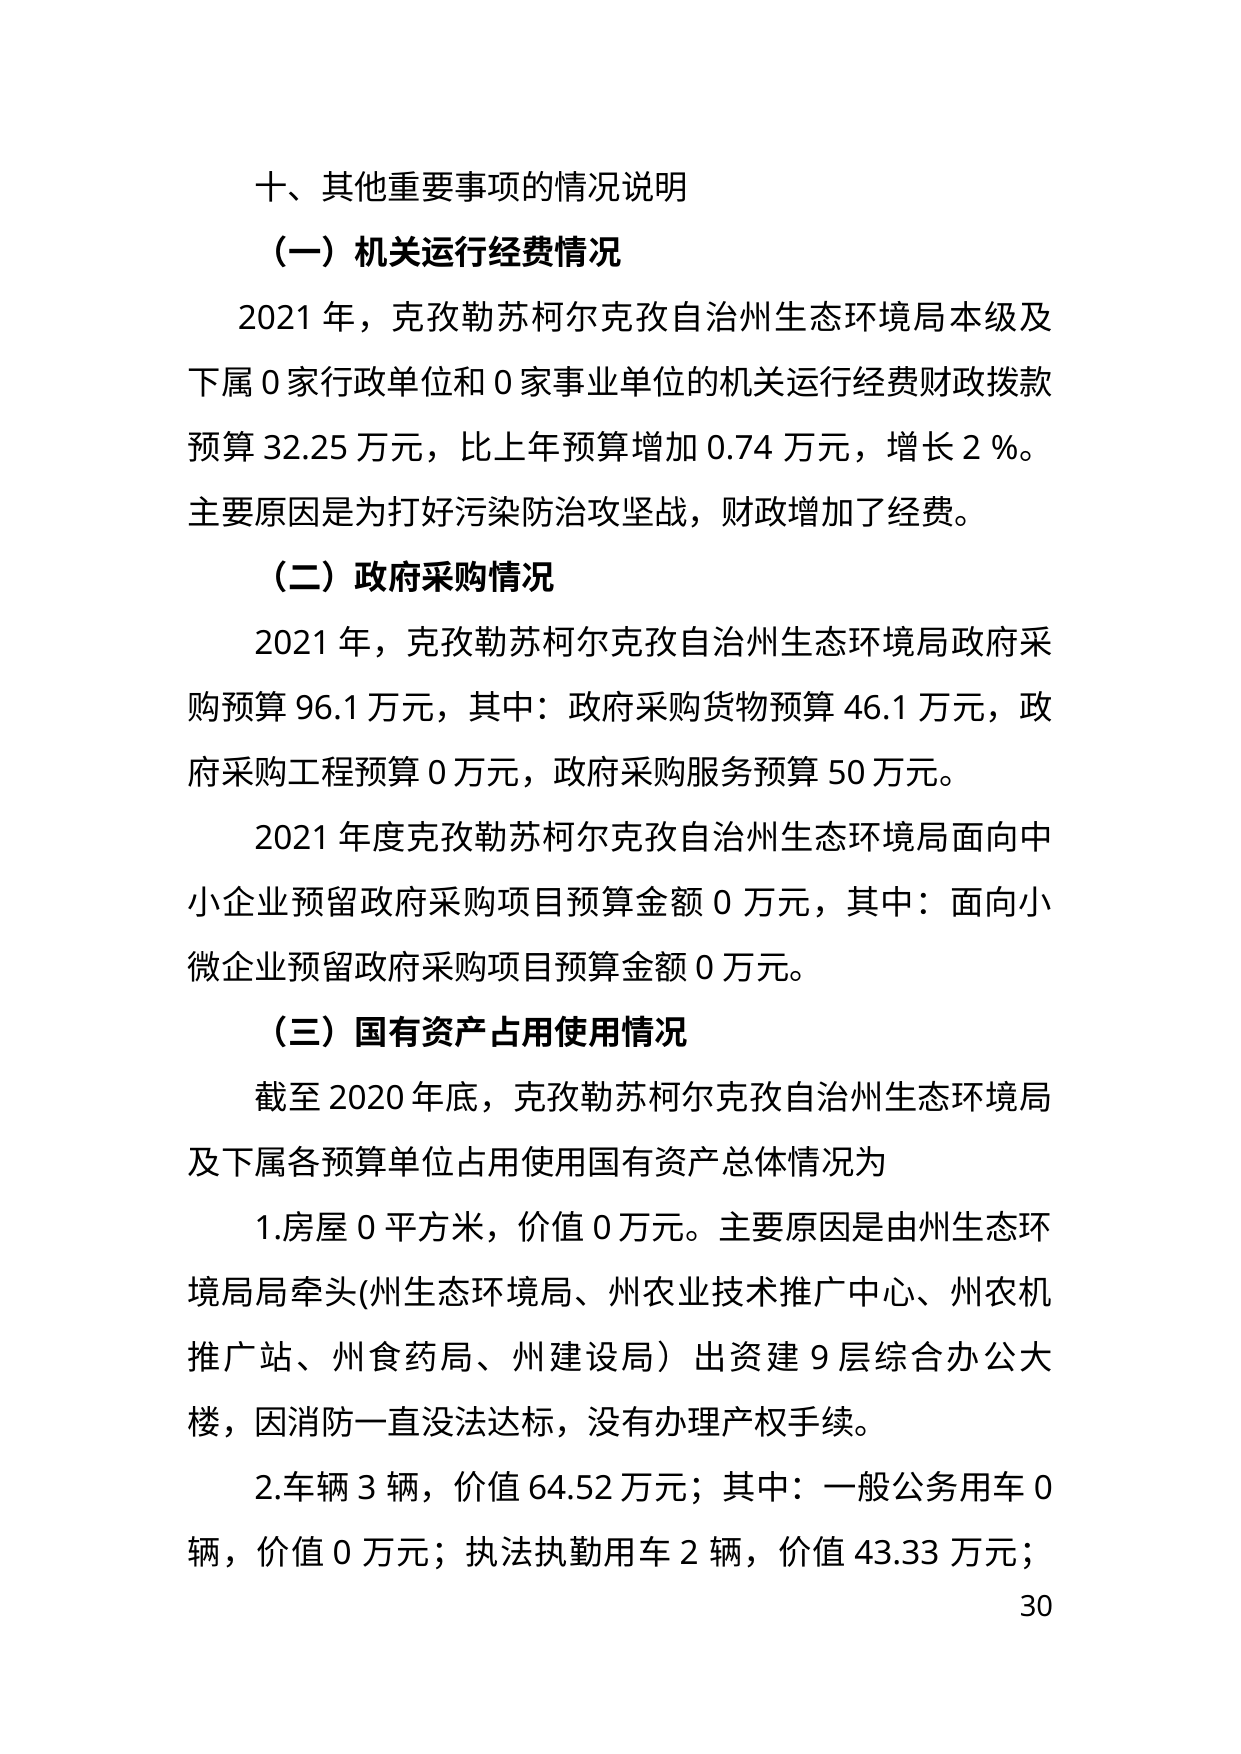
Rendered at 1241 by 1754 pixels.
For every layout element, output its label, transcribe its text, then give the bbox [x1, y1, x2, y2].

text （一）机关运行经费情况 [187, 218, 1053, 283]
text 2021年，克孜勒苏柯尔克孜自治州生态环境局本级及下属0家行政单位和0家事业单位的机关运行经费财政拨款预算32.25万元，比上年预算增加0.74 万元，增长2 %。主要原因是为打好污染防治攻坚战，财政增加了经费。 [187, 283, 1053, 543]
text 十、其他重要事项的情况说明 [187, 153, 1053, 218]
text （二）政府采购情况 [187, 543, 1053, 608]
text 截至2020年底，克孜勒苏柯尔克孜自治州生态环境局及下属各预算单位占用使用国有资产总体情况为 [187, 1063, 1053, 1193]
text 1.房屋 0 平方米，价值 0万元。主要原因是由州生态环境局局牵头(州生态环境局、州农业技术推广中心、州农机推广站、州食药局、州建设局）出资建9层综合办公大楼，因消防一直没法达标，没有办理产权手续。 [187, 1193, 1053, 1453]
text （三）国有资产占用使用情况 [187, 998, 1053, 1063]
text 2021年，克孜勒苏柯尔克孜自治州生态环境局政府采购预算96.1万元，其中：政府采购货物预算46.1 万元，政府采购工程预算0万元，政府采购服务预算 50万元。 [187, 608, 1053, 803]
text 2021年度克孜勒苏柯尔克孜自治州生态环境局面向中小企业预留政府采购项目预算金额0 万元，其中：面向小微企业预留政府采购项目预算金额 0 万元。 [187, 803, 1053, 998]
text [187, 1453, 1053, 1583]
